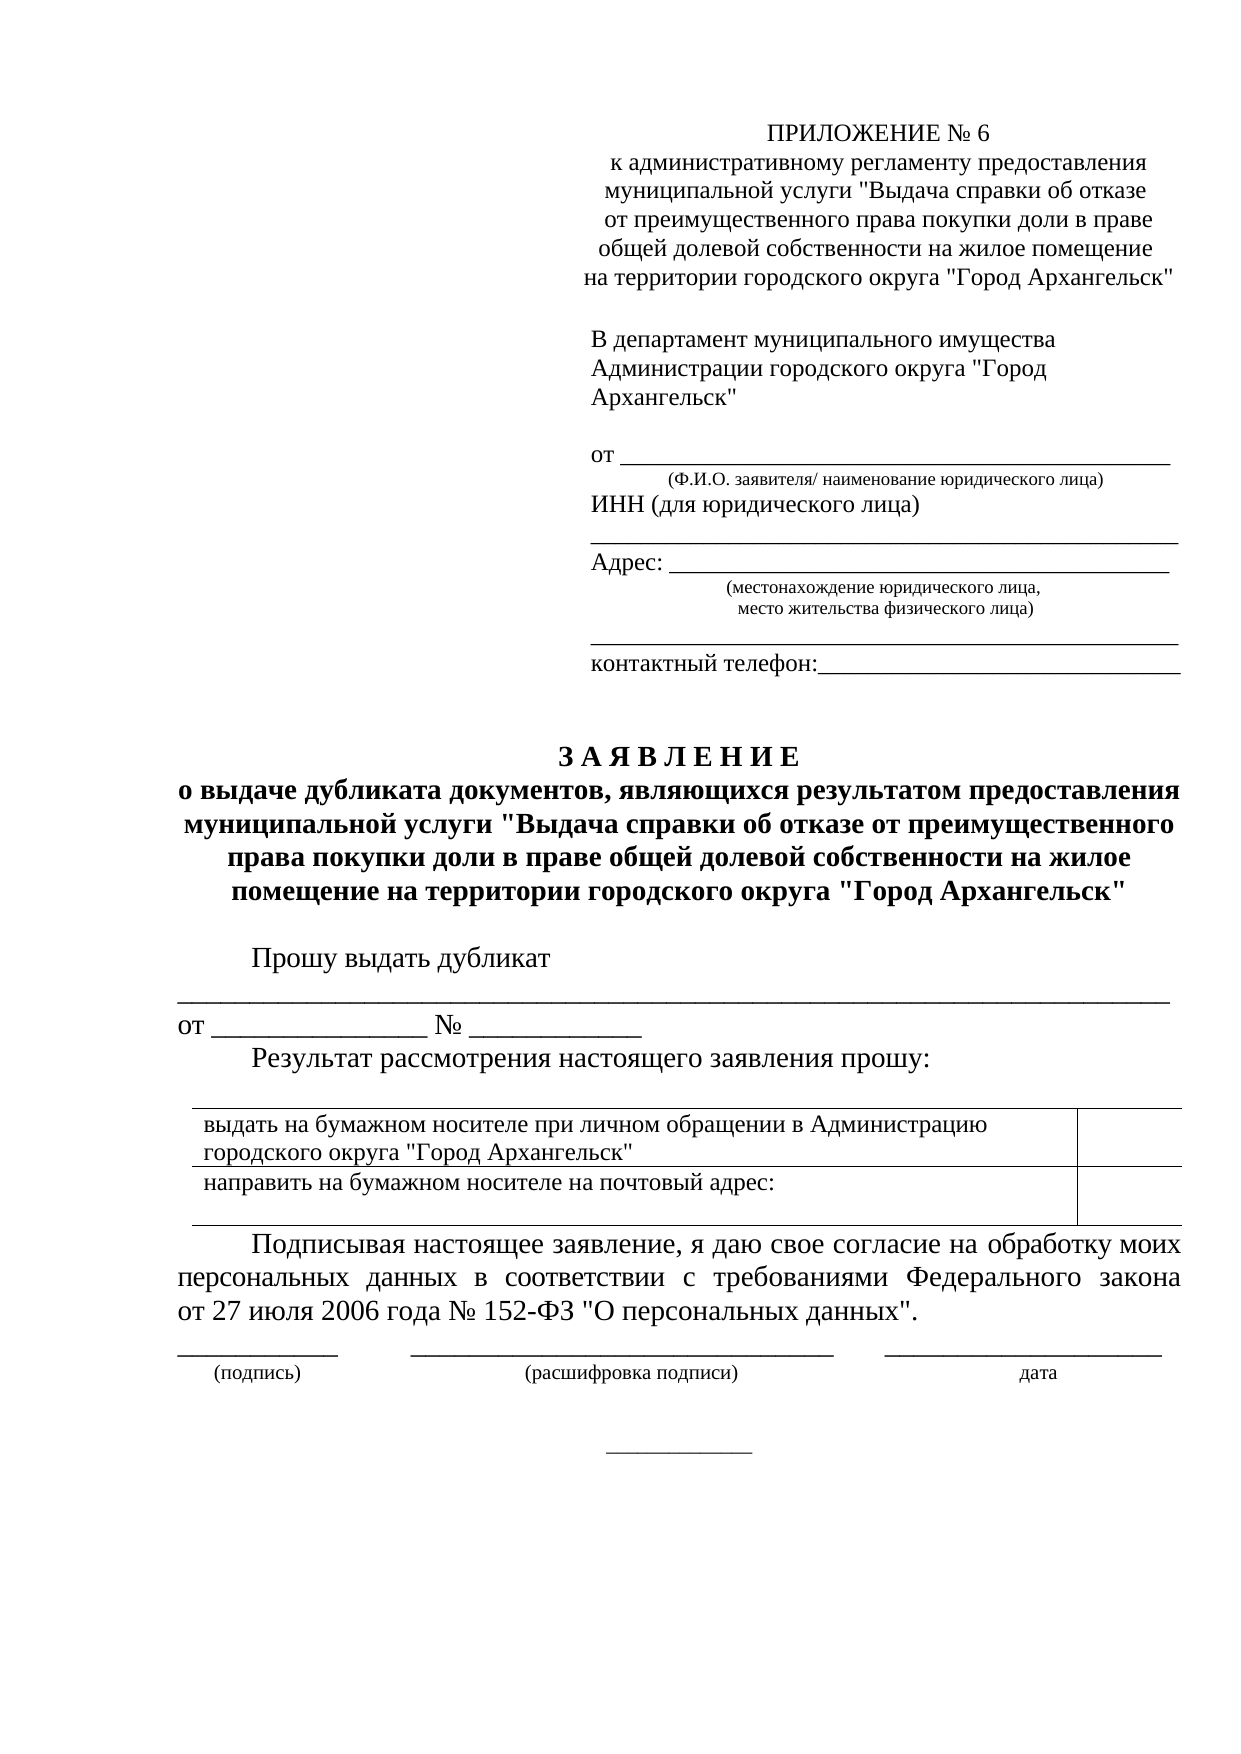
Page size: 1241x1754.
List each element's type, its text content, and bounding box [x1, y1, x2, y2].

text (Ф.И.О. заявителя/ наименование юридического лица) [591, 468, 1181, 489]
text _____________________________________________________________________ [177, 973, 1181, 1007]
text Администрации городского округа "Город Архангельск" [591, 353, 1181, 410]
table_header выдать на бумажном носителе при личном обращении в Администрацию городского округа "Город Архангельск" [192, 1109, 1077, 1166]
text (местонахождение юридического лица, место жительства физического лица) [591, 576, 1181, 619]
table_cell [1078, 1167, 1182, 1225]
text к административному регламенту предоставления муниципальной услуги "Выдача справки об отказе от преимущественного права покупки доли в праве общей долевой собственности на жилое помещение на территории городского округа "Город Архангельск" [576, 147, 1181, 291]
text В департамент муниципального имущества [591, 324, 1181, 353]
text _______________________________________________ [591, 619, 1181, 648]
text ______________ [177, 1432, 1181, 1456]
text от ____________________________________________ [591, 439, 1181, 468]
text о выдаче дубликата документов, являющихся результатом предоставления муниципальной услуги "Выдача справки об отказе от преимущественного права покупки доли в праве общей долевой собственности на жилое помещение на территории городского округа "Город Архангельск" [177, 772, 1181, 906]
text Подписывая настоящее заявление, я даю свое согласие на обработку моих персональных данных в соответствии с требованиями Федерального закона от 27 июля 2006 года № 152-ФЗ "О персональных данных". [177, 1226, 1181, 1326]
text ___________ _____________________________ ___________________ [177, 1326, 1181, 1360]
text (подпись) (расшифровка подписи) дата [177, 1360, 1181, 1384]
text Адрес: ________________________________________ [591, 547, 1181, 576]
table_cell направить на бумажном носителе на почтовый адрес: [192, 1167, 1077, 1225]
text Результат рассмотрения настоящего заявления прошу: [177, 1041, 1181, 1074]
text _______________________________________________ [591, 518, 1181, 547]
text ИНН (для юридического лица) [591, 489, 1181, 518]
subtitle З А Я В Л Е Н И Е [177, 739, 1181, 772]
text Прошу выдать дубликат [177, 940, 1181, 973]
text ПРИЛОЖЕНИЕ № 6 [576, 118, 1181, 147]
table_header [1078, 1109, 1182, 1166]
text от _______________ № ____________ [177, 1007, 1181, 1041]
text контактный телефон:_____________________________ [591, 648, 1181, 676]
